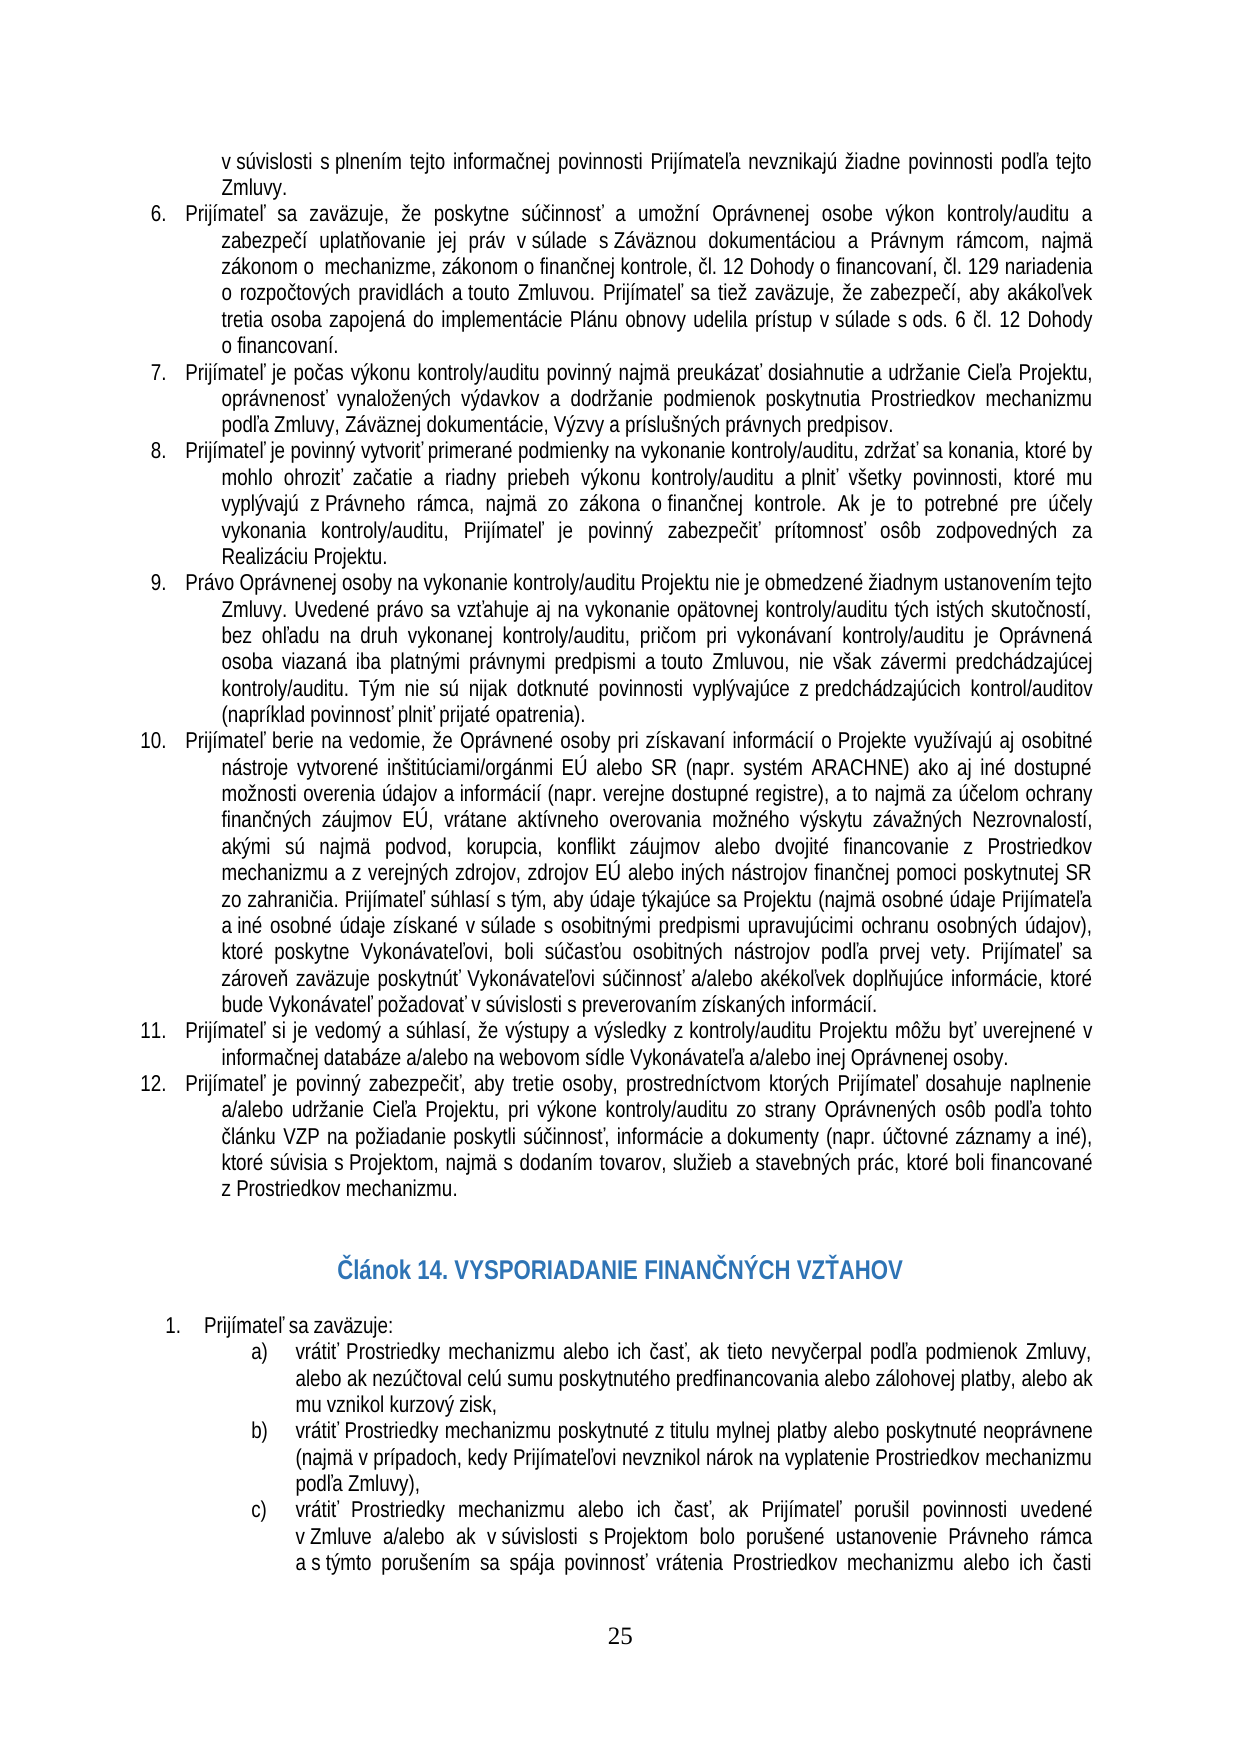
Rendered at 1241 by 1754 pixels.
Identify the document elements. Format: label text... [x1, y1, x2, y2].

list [166, 148, 1093, 200]
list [251, 1496, 1093, 1575]
list Prijímateľ je povinný zabezpečiť, aby tretie osoby, prostredníctvom ktorých Prijímateľ dosahuje naplnenie a/alebo udržanie Cieľa Projektu, pri výkone kontroly/auditu zo strany Oprávnených osôb podľa tohto článku VZP na požiadanie poskytli súčinnosť, informácie a dokumenty (napr. účtovné záznamy a iné), ktoré súvisia s Projektom, najmä s dodaním tovarov, služieb a stavebných prác, ktoré boli financované z Prostriedkov mechanizmu. [166, 1070, 1093, 1202]
list vrátiť Prostriedky mechanizmu alebo ich časť, ak tieto nevyčerpal podľa podmienok Zmluvy, alebo ak nezúčtoval celú sumu poskytnutého predfinancovania alebo zálohovej platby, alebo ak mu vznikol kurzový zisk, [251, 1338, 1093, 1417]
list Právo Oprávnenej osoby na vykonanie kontroly/auditu Projektu nie je obmedzené žiadnym ustanovením tejto Zmluvy. Uvedené právo sa vzťahuje aj na vykonanie opätovnej kontroly/auditu tých istých skutočností, bez ohľadu na druh vykonanej kontroly/auditu, pričom pri vykonávaní kontroly/auditu je Oprávnená osoba viazaná iba platnými právnymi predpismi a touto Zmluvou, nie však závermi predchádzajúcej kontroly/auditu. Tým nie sú nijak dotknuté povinnosti vyplývajúce z predchádzajúcich kontrol/auditov (napríklad povinnosť plniť prijaté opatrenia). [166, 569, 1093, 727]
list Prijímateľ sa zaväzuje, že poskytne súčinnosť a umožní Oprávnenej osobe výkon kontroly/auditu a zabezpečí uplatňovanie jej práv v súlade s Záväznou dokumentáciou a Právnym rámcom, najmä zákonom o mechanizme, zákonom o finančnej kontrole, čl. 12 Dohody o financovaní, čl. 129 nariadenia o rozpočtových pravidlách a touto Zmluvou. Prijímateľ sa tiež zaväzuje, že zabezpečí, aby akákoľvek tretia osoba zapojená do implementácie Plánu obnovy udelila prístup v súlade s ods. 6 čl. 12 Dohody o financovaní. [166, 200, 1093, 358]
list Prijímateľ berie na vedomie, že Oprávnené osoby pri získavaní informácií o Projekte využívajú aj osobitné nástroje vytvorené inštitúciami/orgánmi EÚ alebo SR (napr. systém ARACHNE) ako aj iné dostupné možnosti overenia údajov a informácií (napr. verejne dostupné registre), a to najmä za účelom ochrany finančných záujmov EÚ, vrátane aktívneho overovania možného výskytu závažných Nezrovnalostí, akými sú najmä podvod, korupcia, konflikt záujmov alebo dvojité financovanie z Prostriedkov mechanizmu a z verejných zdrojov, zdrojov EÚ alebo iných nástrojov finančnej pomoci poskytnutej SR zo zahraničia. Prijímateľ súhlasí s tým, aby údaje týkajúce sa Projektu (najmä osobné údaje Prijímateľa a iné osobné údaje získané v súlade s osobitnými predpismi upravujúcimi ochranu osobných údajov), ktoré poskytne Vykonávateľovi, boli súčasťou osobitných nástrojov podľa prvej vety. Prijímateľ sa zároveň zaväzuje poskytnúť Vykonávateľovi súčinnosť a/alebo akékoľvek doplňujúce informácie, ktoré bude Vykonávateľ požadovať v súvislosti s preverovaním získaných informácií. [166, 727, 1093, 1017]
list Prijímateľ je povinný vytvoriť primerané podmienky na vykonanie kontroly/auditu, zdržať sa konania, ktoré by mohlo ohroziť začatie a riadny priebeh výkonu kontroly/auditu a plniť všetky povinnosti, ktoré mu vyplývajú z Právneho rámca, najmä zo zákona o finančnej kontrole. Ak je to potrebné pre účely vykonania kontroly/auditu, Prijímateľ je povinný zabezpečiť prítomnosť osôb zodpovedných za Realizáciu Projektu. [166, 437, 1093, 569]
list Prijímateľ sa zaväzuje: [165, 1312, 1093, 1338]
subtitle Článok 14. VYSPORIADANIE FINANČNÝCH VZŤAHOV [148, 1254, 1093, 1286]
list vrátiť Prostriedky mechanizmu poskytnuté z titulu mylnej platby alebo poskytnuté neoprávnene (najmä v prípadoch, kedy Prijímateľovi nevznikol nárok na vyplatenie Prostriedkov mechanizmu podľa Zmluvy), [251, 1417, 1093, 1496]
list Prijímateľ je počas výkonu kontroly/auditu povinný najmä preukázať dosiahnutie a udržanie Cieľa Projektu, oprávnenosť vynaložených výdavkov a dodržanie podmienok poskytnutia Prostriedkov mechanizmu podľa Zmluvy, Záväznej dokumentácie, Výzvy a príslušných právnych predpisov. [166, 358, 1093, 437]
list Prijímateľ si je vedomý a súhlasí, že výstupy a výsledky z kontroly/auditu Projektu môžu byť uverejnené v informačnej databáze a/alebo na webovom sídle Vykonávateľa a/alebo inej Oprávnenej osoby. [166, 1017, 1093, 1070]
